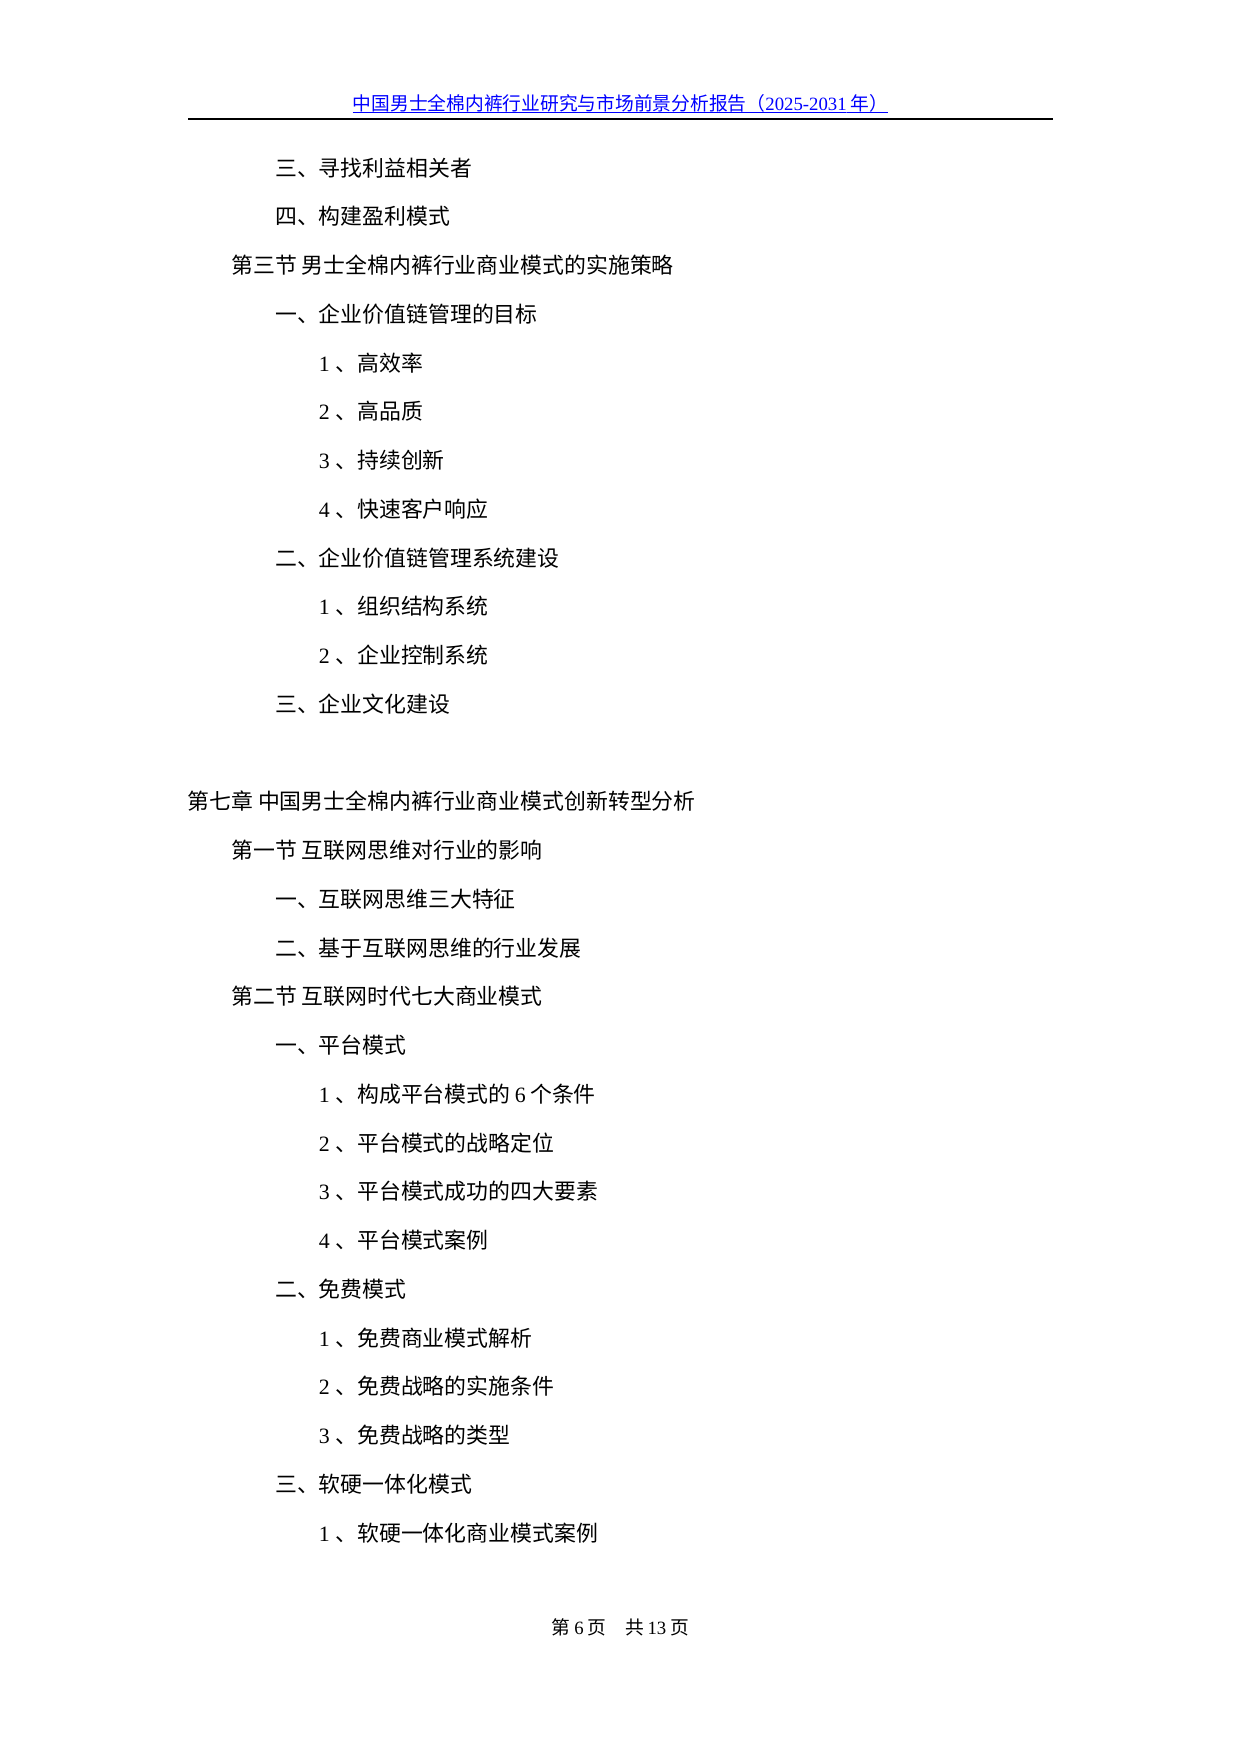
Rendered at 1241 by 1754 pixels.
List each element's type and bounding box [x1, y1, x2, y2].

text [187, 150, 1053, 1548]
